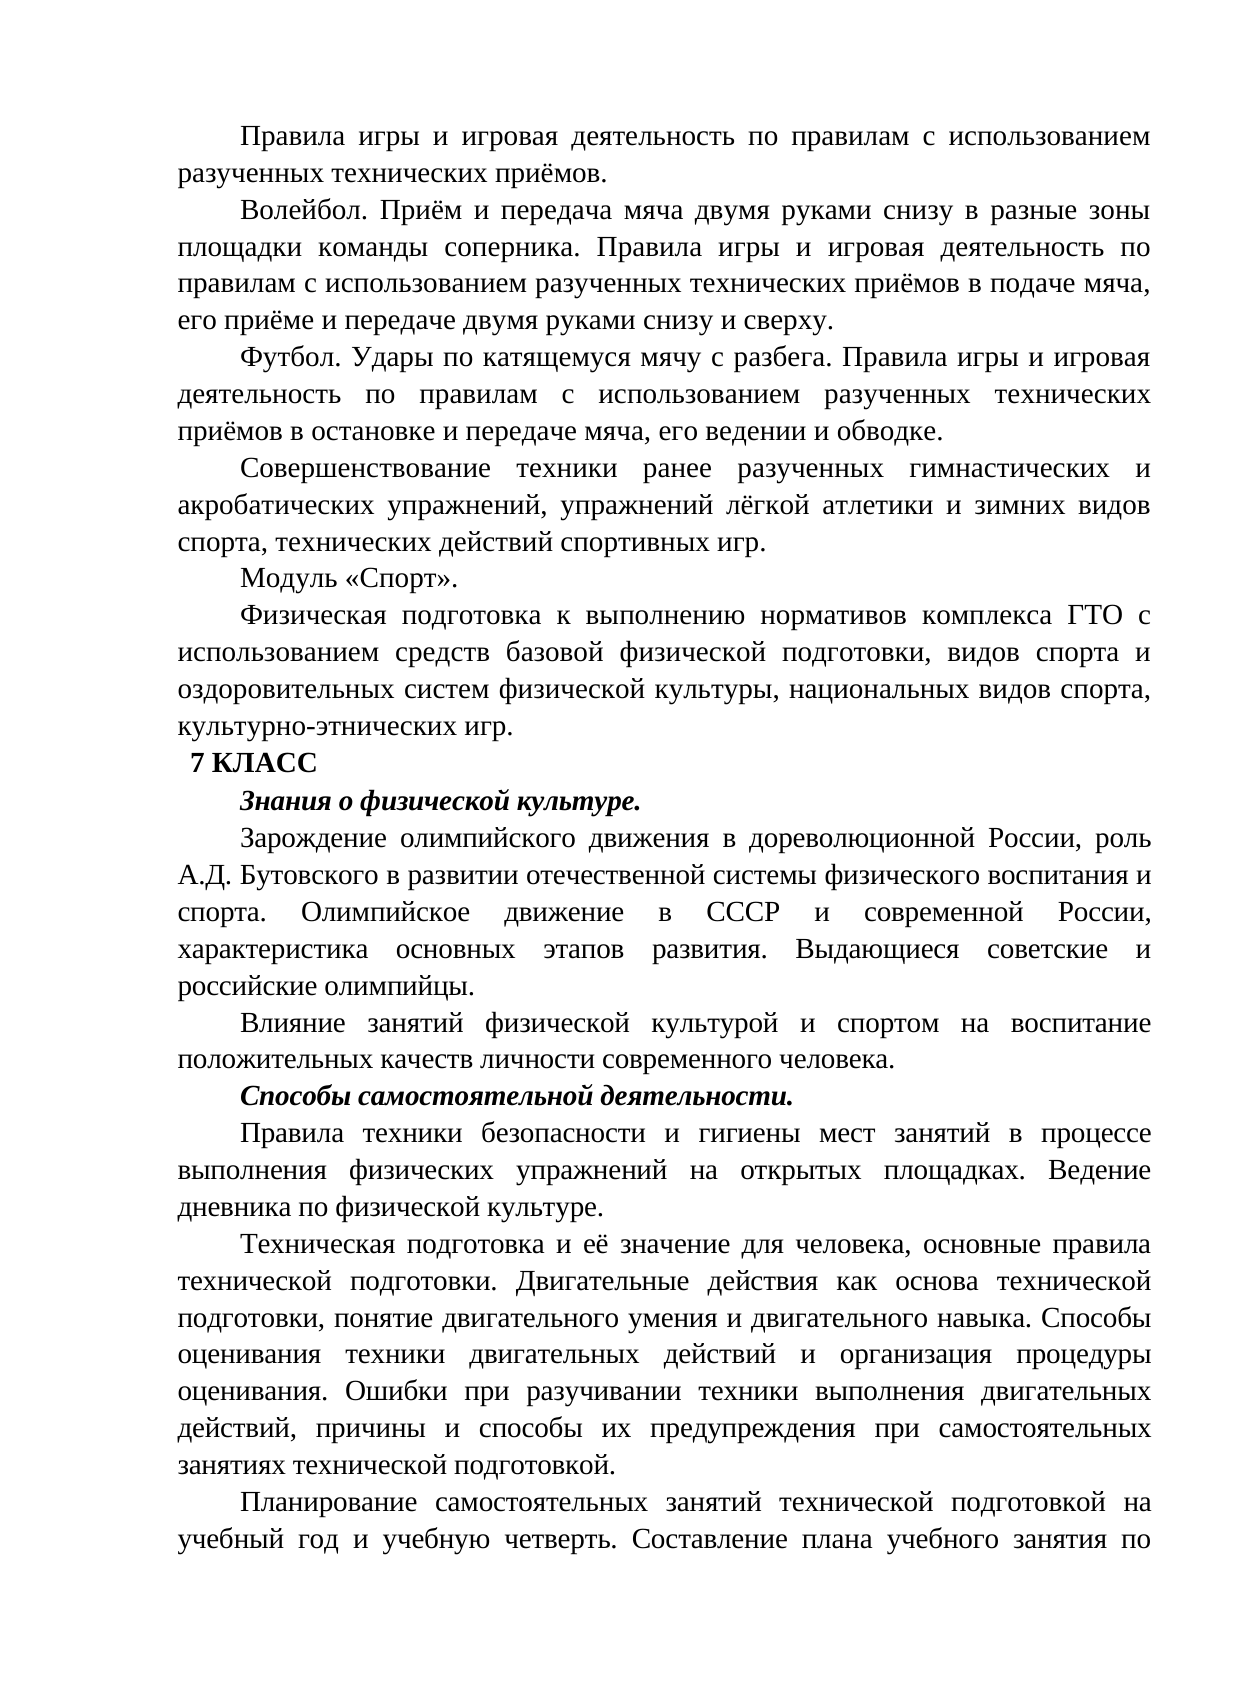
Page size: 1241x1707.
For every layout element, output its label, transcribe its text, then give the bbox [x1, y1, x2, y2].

text Правила игры и игровая деятельность по правилам с использованием разученных технических приёмов. [177, 118, 1152, 188]
text Волейбол. Приём и передача мяча двумя руками снизу в разные зоны площадки команды соперника. Правила игры и игровая деятельность по правилам с использованием разученных технических приёмов в подаче мяча, его приёме и передаче двумя руками снизу и сверху. [177, 192, 1152, 336]
text Модуль «Спорт». [177, 561, 1152, 594]
text Влияние занятий физической культурой и спортом на воспитание положительных качеств личности современного человека. [177, 1005, 1152, 1075]
text Совершенствование техники ранее разученных гимнастических и акробатических упражнений, упражнений лёгкой атлетики и зимних видов спорта, технических действий спортивных игр. [177, 450, 1152, 557]
text Правила техники безопасности и гигиены мест занятий в процессе выполнения физических упражнений на открытых площадках. Ведение дневника по физической культуре. [177, 1115, 1152, 1223]
text Футбол. Удары по катящемуся мячу с разбега. Правила игры и игровая деятельность по правилам с использованием разученных технических приёмов в остановке и передаче мяча, его ведении и обводке. [177, 339, 1152, 447]
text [177, 1484, 1152, 1554]
text Знания о физической культуре. [177, 783, 1152, 817]
text Способы самостоятельной деятельности. [177, 1078, 1152, 1112]
text Техническая подготовка и её значение для человека, основные правила технической подготовки. Двигательные действия как основа технической подготовки, понятие двигательного умения и двигательного навыка. Способы оценивания техники двигательных действий и организация процедуры оценивания. Ошибки при разучивании техники выполнения двигательных действий, причины и способы их предупреждения при самостоятельных занятиях технической подготовкой. [177, 1226, 1152, 1481]
text Физическая подготовка к выполнению нормативов комплекса ГТО с использованием средств базовой физической подготовки, видов спорта и оздоровительных систем физической культуры, национальных видов спорта, культурно-этнических игр. [177, 597, 1152, 742]
text Зарождение олимпийского движения в дореволюционной России, роль А.Д. Бутовского в развитии отечественной системы физического воспитания и спорта. Олимпийское движение в СССР и современной России, характеристика основных этапов развития. Выдающиеся советские и российские олимпийцы. [177, 820, 1152, 1001]
text 7 КЛАСС [190, 745, 1152, 778]
